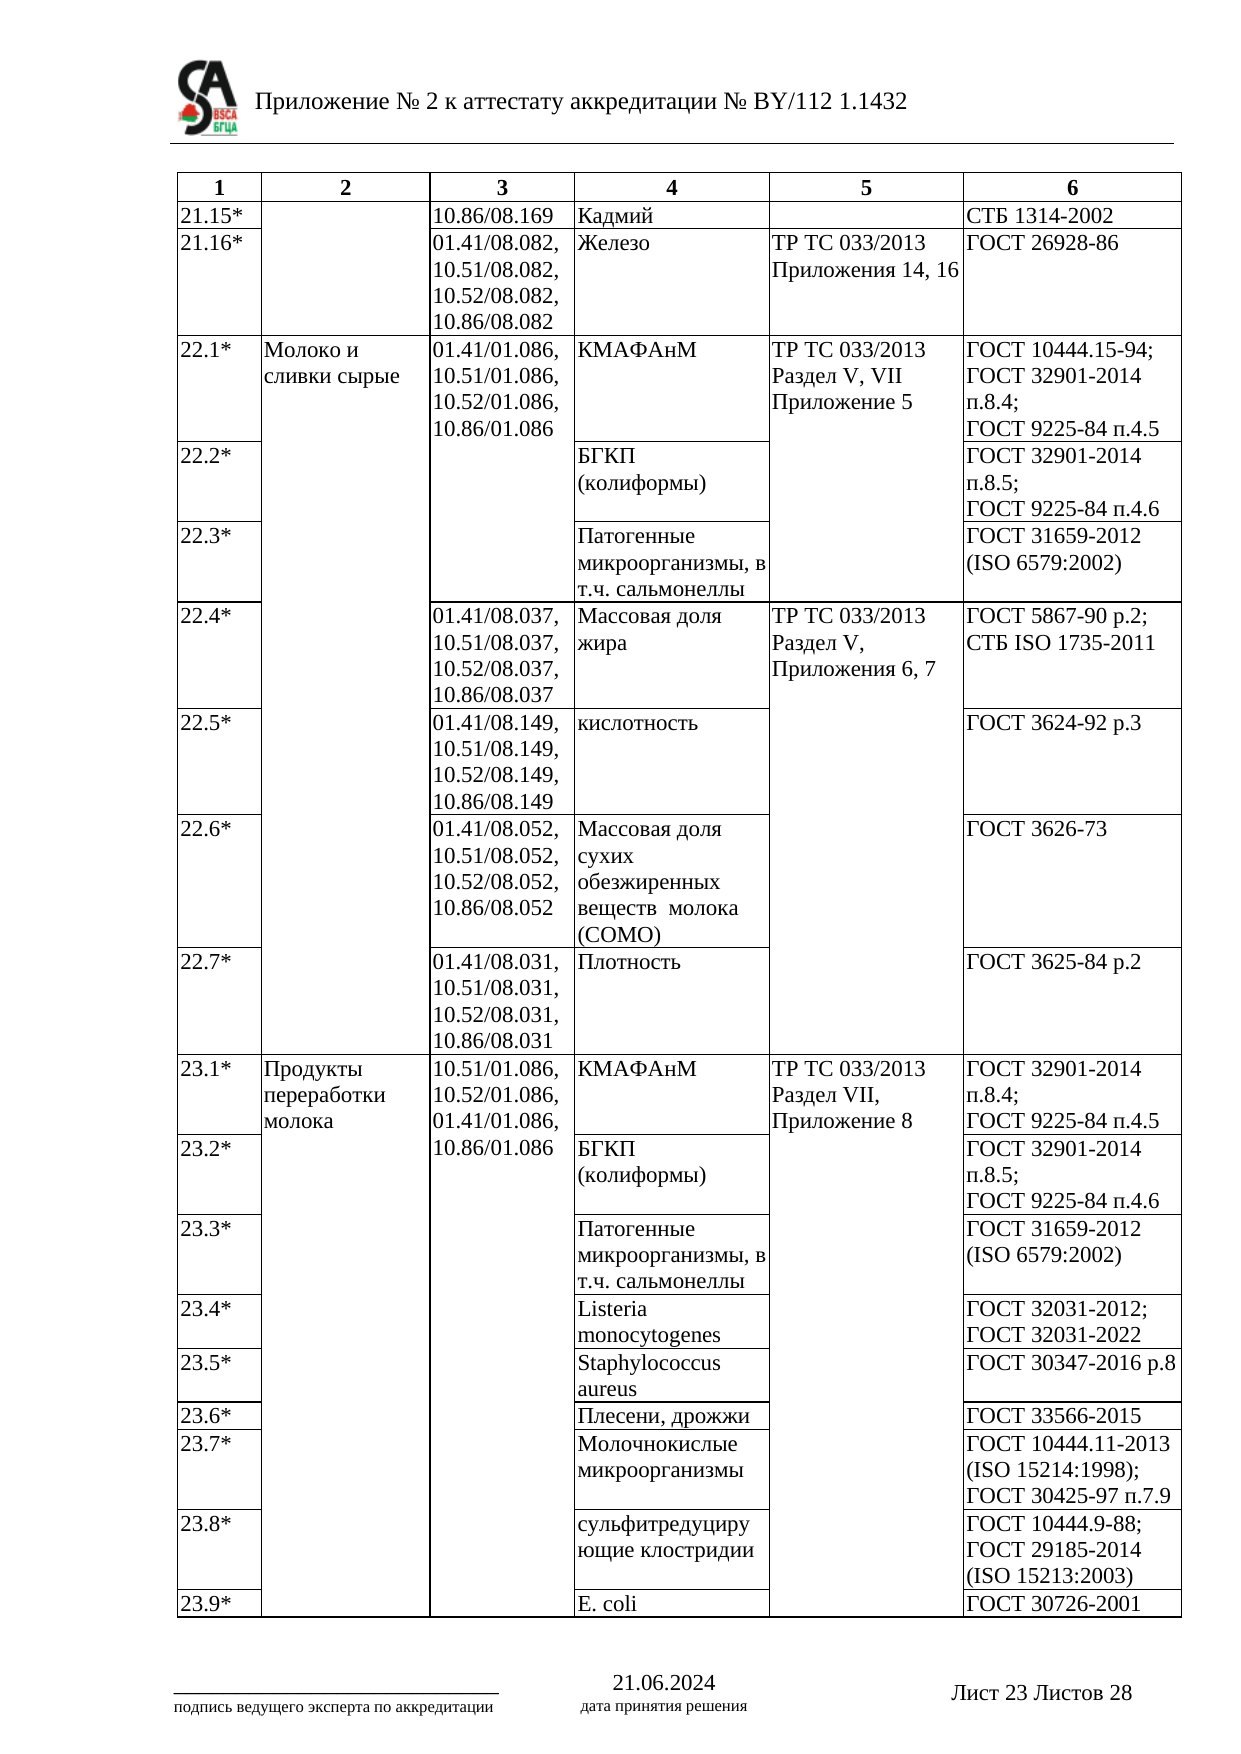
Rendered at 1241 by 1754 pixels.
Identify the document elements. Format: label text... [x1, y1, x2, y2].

table_cell 21.15* [178, 202, 261, 228]
table_cell ГОСТ 32901-2014 п.8.5; ГОСТ 9225-84 п.4.6 [964, 1135, 1181, 1214]
table_cell ГОСТ 3624-92 р.3 [964, 709, 1181, 814]
table_header 6 [964, 173, 1181, 201]
table_cell БГКП (колиформы) [575, 442, 769, 521]
table_cell ГОСТ 5867-90 р.2; СТБ ISO 1735-2011 [964, 603, 1181, 708]
table_cell 23.9* [178, 1590, 261, 1616]
table_cell 22.2* [178, 442, 261, 521]
table_cell ГОСТ 3626-73 [964, 815, 1181, 947]
table_cell 22.4* [178, 603, 261, 708]
table_cell БГКП (колиформы) [575, 1135, 769, 1214]
table_cell 22.7* [178, 948, 261, 1053]
table_cell 01.41/01.086, 10.51/01.086, 10.52/01.086, 10.86/01.086 [431, 336, 574, 601]
table_cell ГОСТ 32901-2014 п.8.4; ГОСТ 9225-84 п.4.5 [964, 1055, 1181, 1134]
table_cell 23.4* [178, 1295, 261, 1348]
table_cell Массовая доля сухих обезжиренных веществ молока (СОМО) [575, 815, 769, 947]
table_cell ГОСТ 31659-2012 (ISO 6579:2002) [964, 1215, 1181, 1294]
table_cell ГОСТ 30726-2001 [964, 1590, 1181, 1616]
table_cell Молочнокислые микроорганизмы [575, 1430, 769, 1509]
table_cell ТР ТС 033/2013 Приложения 14, 16 [770, 229, 963, 335]
table_cell ТР ТС 033/2013 Раздел V, Приложения 6, 7 [770, 603, 963, 1053]
table_cell ГОСТ 26928-86 [964, 229, 1181, 335]
table_cell ГОСТ 30347-2016 р.8 [964, 1349, 1181, 1401]
table_cell КМАФАнМ [575, 336, 769, 441]
table_header 3 [431, 173, 574, 201]
table_cell Кадмий [575, 202, 769, 228]
table_cell 01.41/08.052, 10.51/08.052, 10.52/08.052, 10.86/08.052 [431, 815, 574, 947]
table_cell сульфитредуцирующие клостридии [575, 1510, 769, 1589]
table_cell ГОСТ 31659-2012 (ISO 6579:2002) [964, 522, 1181, 601]
table_cell 22.6* [178, 815, 261, 947]
table_cell 23.3* [178, 1215, 261, 1294]
table_cell ГОСТ 33566-2015 [964, 1403, 1181, 1429]
table_cell Listeria monocytogenes [575, 1295, 769, 1348]
table_cell 23.6* [178, 1403, 261, 1429]
picture [177, 59, 239, 136]
table_cell 01.41/08.031, 10.51/08.031, 10.52/08.031, 10.86/08.031 [431, 948, 574, 1053]
table_cell Плесени, дрожжи [575, 1403, 769, 1429]
table_cell ГОСТ 32031-2012; ГОСТ 32031-2022 [964, 1295, 1181, 1348]
table_cell ТР ТС 033/2013 Раздел VII, Приложение 8 [770, 1055, 963, 1616]
table_cell Патогенные микроорганизмы, в т.ч. сальмонеллы [575, 1215, 769, 1294]
table_cell ГОСТ 10444.15-94; ГОСТ 32901-2014 п.8.4; ГОСТ 9225-84 п.4.5 [964, 336, 1181, 441]
table_cell ТР ТС 033/2013 Раздел V, VII Приложение 5 [770, 336, 963, 601]
table_cell ГОСТ 3625-84 р.2 [964, 948, 1181, 1053]
table_header 2 [262, 173, 429, 201]
table_cell Железо [575, 229, 769, 335]
table_cell ГОСТ 32901-2014 п.8.5; ГОСТ 9225-84 п.4.6 [964, 442, 1181, 521]
table_cell Продукты переработки молока [262, 1055, 429, 1616]
table_cell Молоко и сливки сырые [262, 336, 429, 1053]
table_cell E. coli [575, 1590, 769, 1616]
table_header 5 [770, 173, 963, 201]
table_header 1 [178, 173, 261, 201]
table_cell 23.1* [178, 1055, 261, 1134]
table_cell СТБ 1314-2002 [964, 202, 1181, 228]
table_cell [431, 229, 574, 335]
table_cell 23.7* [178, 1430, 261, 1509]
table_header 4 [575, 173, 769, 201]
table_cell 23.8* [178, 1510, 261, 1589]
table_cell ГОСТ 10444.9-88; ГОСТ 29185-2014 (ISO 15213:2003) [964, 1510, 1181, 1589]
table_cell 01.41/08.037, 10.51/08.037, 10.52/08.037, 10.86/08.037 [431, 603, 574, 708]
table_cell 23.2* [178, 1135, 261, 1214]
table_cell кислотность [575, 709, 769, 814]
table_cell 01.41/08.149, 10.51/08.149, 10.52/08.149, 10.86/08.149 [431, 709, 574, 814]
table_cell Массовая доля жира [575, 603, 769, 708]
table_cell Патогенные микроорганизмы, в т.ч. сальмонеллы [575, 522, 769, 601]
table_cell 10.51/01.086, 10.52/01.086, 01.41/01.086, 10.86/01.086 [431, 1055, 574, 1616]
table_cell Staphylococcus aureus [575, 1349, 769, 1401]
table_cell 21.16* [178, 229, 261, 335]
table_cell ГОСТ 10444.11-2013 (ISO 15214:1998); ГОСТ 30425-97 п.7.9 [964, 1430, 1181, 1509]
table_cell КМАФАнМ [575, 1055, 769, 1134]
table_cell 23.5* [178, 1349, 261, 1401]
table_cell Плотность [575, 948, 769, 1053]
table_cell 22.1* [178, 336, 261, 441]
table_cell 22.3* [178, 522, 261, 601]
table_cell 22.5* [178, 709, 261, 814]
